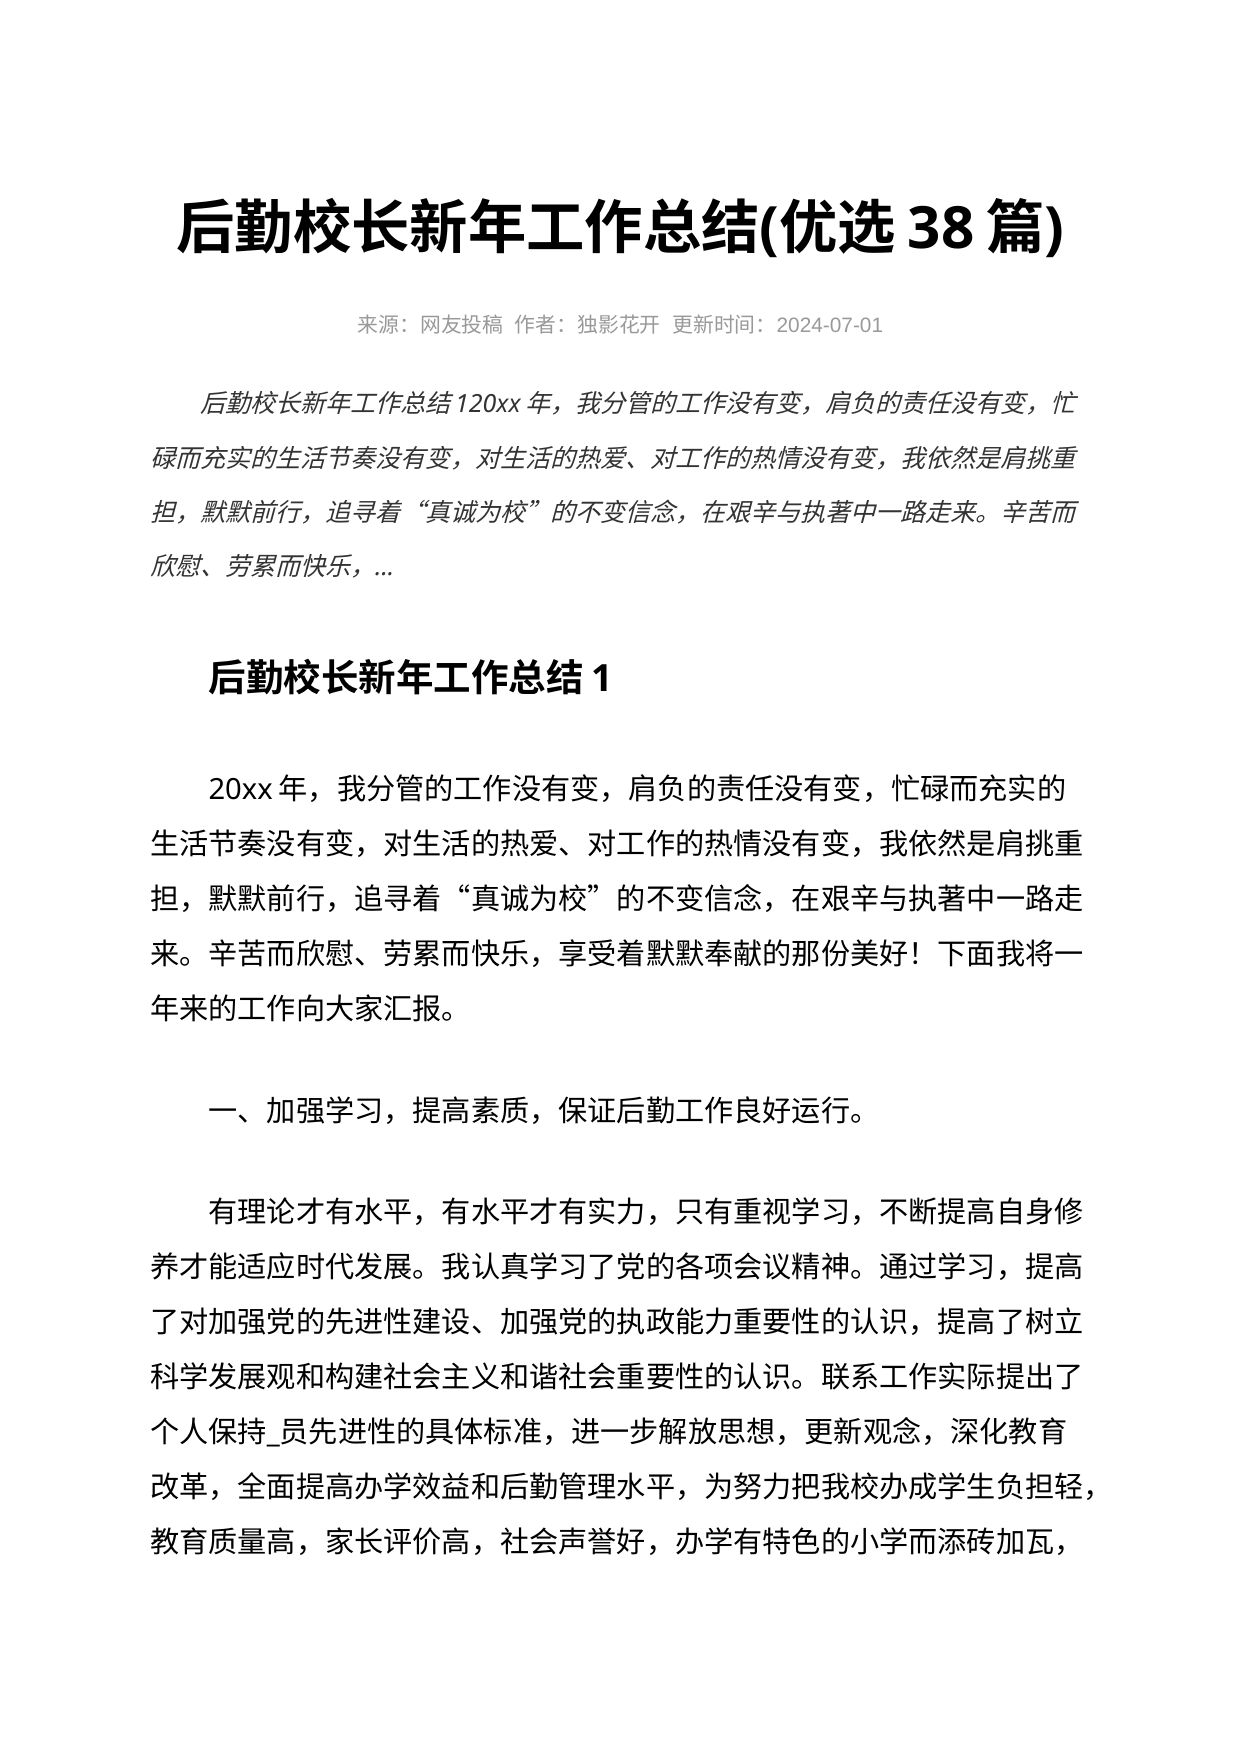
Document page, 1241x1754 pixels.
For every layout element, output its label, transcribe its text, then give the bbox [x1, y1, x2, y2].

subtitle 后勤校长新年工作总结(优选38篇) [150, 181, 1090, 266]
text 来源：网友投稿 作者：独影花开 更新时间：2024-07-01 [150, 313, 1090, 337]
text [150, 1189, 1090, 1561]
text 后勤校长新年工作总结120xx年，我分管的工作没有变，肩负的责任没有变，忙碌而充实的生活节奏没有变，对生活的热爱、对工作的热情没有变，我依然是肩挑重担，默默前行，追寻着“真诚为校”的不变信念，在艰辛与执著中一路走来。辛苦而欣慰、劳累而快乐，... [150, 384, 1090, 583]
text 20xx年，我分管的工作没有变，肩负的责任没有变，忙碌而充实的生活节奏没有变，对生活的热爱、对工作的热情没有变，我依然是肩挑重担，默默前行，追寻着“真诚为校”的不变信念，在艰辛与执著中一路走来。辛苦而欣慰、劳累而快乐，享受着默默奉献的那份美好！下面我将一年来的工作向大家汇报。 [150, 766, 1090, 1028]
text 一、加强学习，提高素质，保证后勤工作良好运行。 [150, 1087, 1090, 1129]
text 后勤校长新年工作总结1 [150, 648, 1090, 703]
